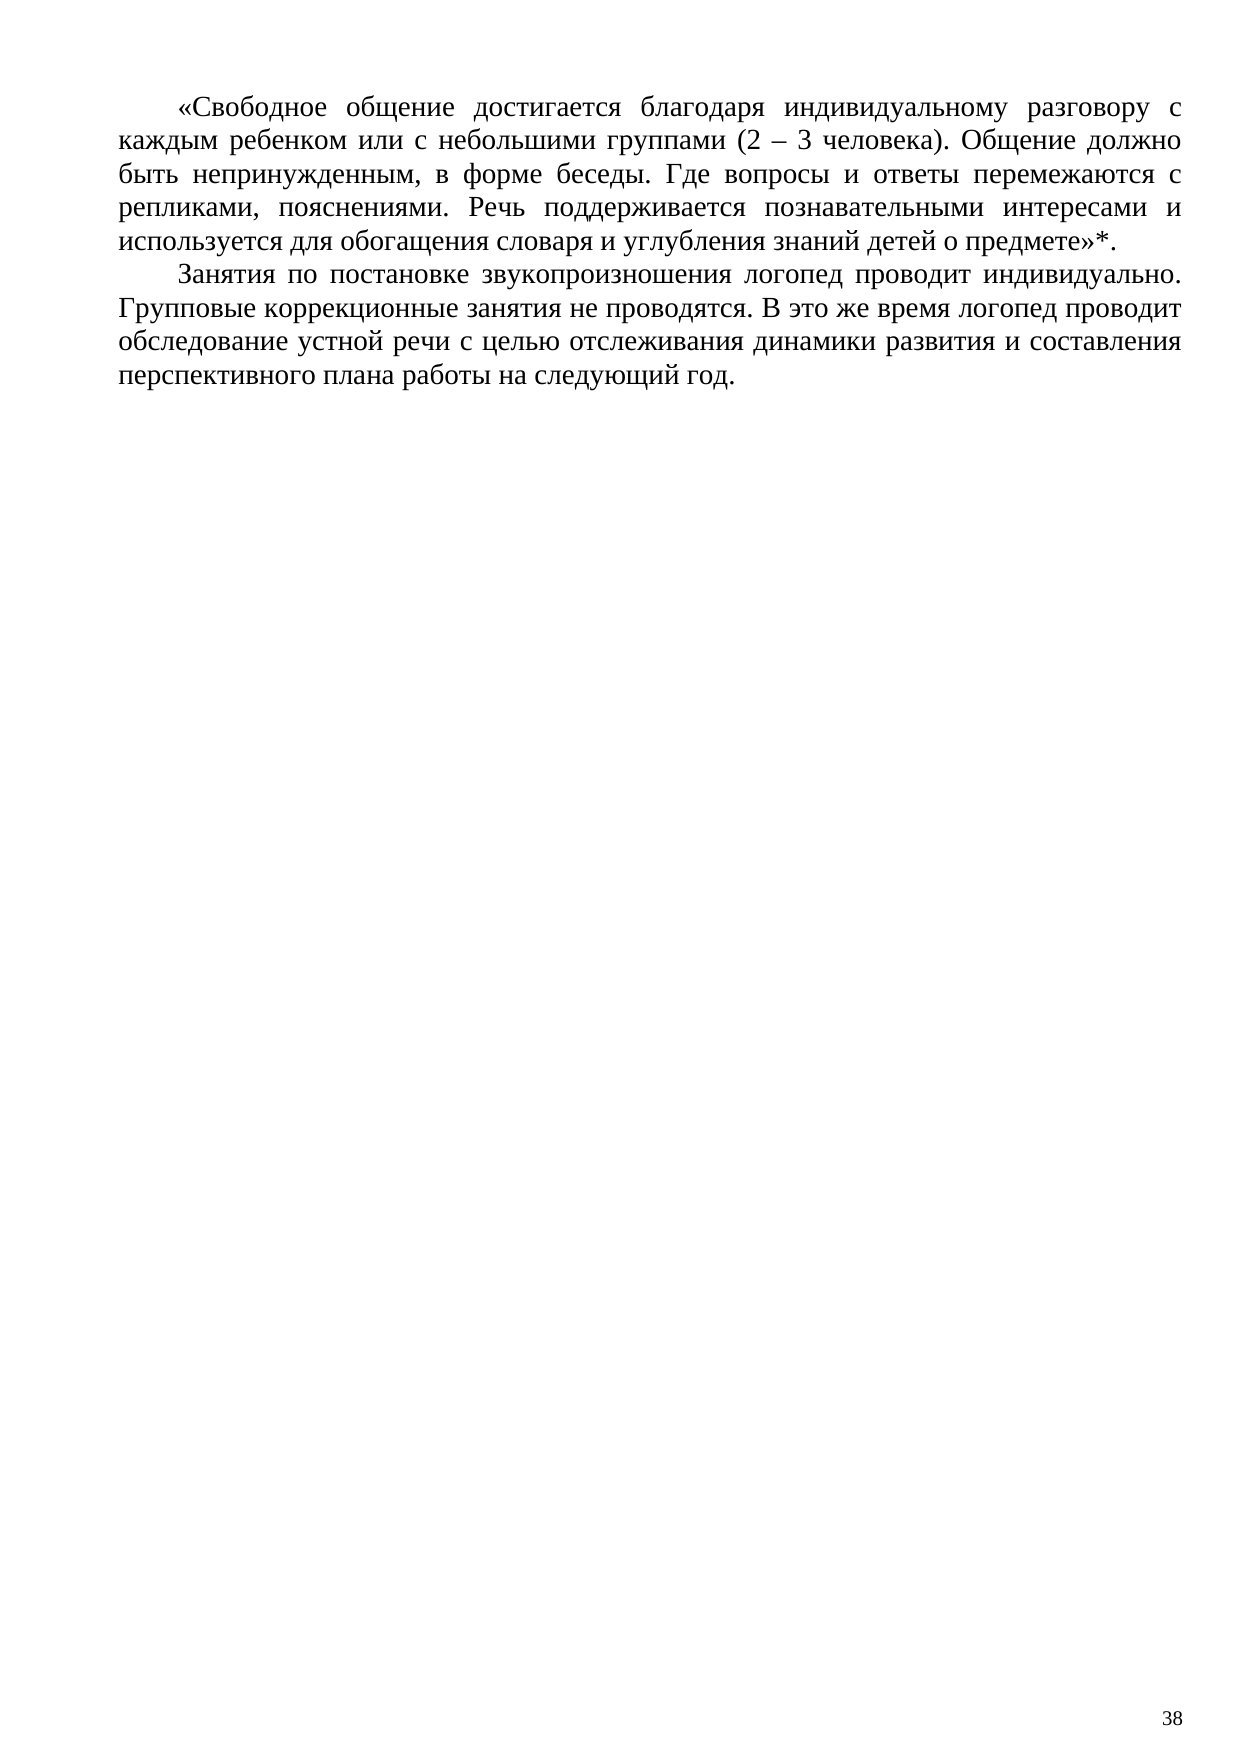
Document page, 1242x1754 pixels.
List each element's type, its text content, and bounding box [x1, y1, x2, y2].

text «Свободное общение достигается благодаря индивидуальному разговору с каждым ребенком или с небольшими группами (2 – 3 человека). Общение должно быть непринужденным, в форме беседы. Где вопросы и ответы перемежаются с репликами, пояснениями. Речь поддерживается познавательными интересами и используется для обогащения словаря и углубления знаний детей о предмете»*. [118, 89, 1183, 256]
text Занятия по постановке звукопроизношения логопед проводит индивидуально. Групповые коррекционные занятия не проводятся. В это же время логопед проводит обследование устной речи с целью отслеживания динамики развития и составления перспективного плана работы на следующий год. [118, 256, 1183, 391]
